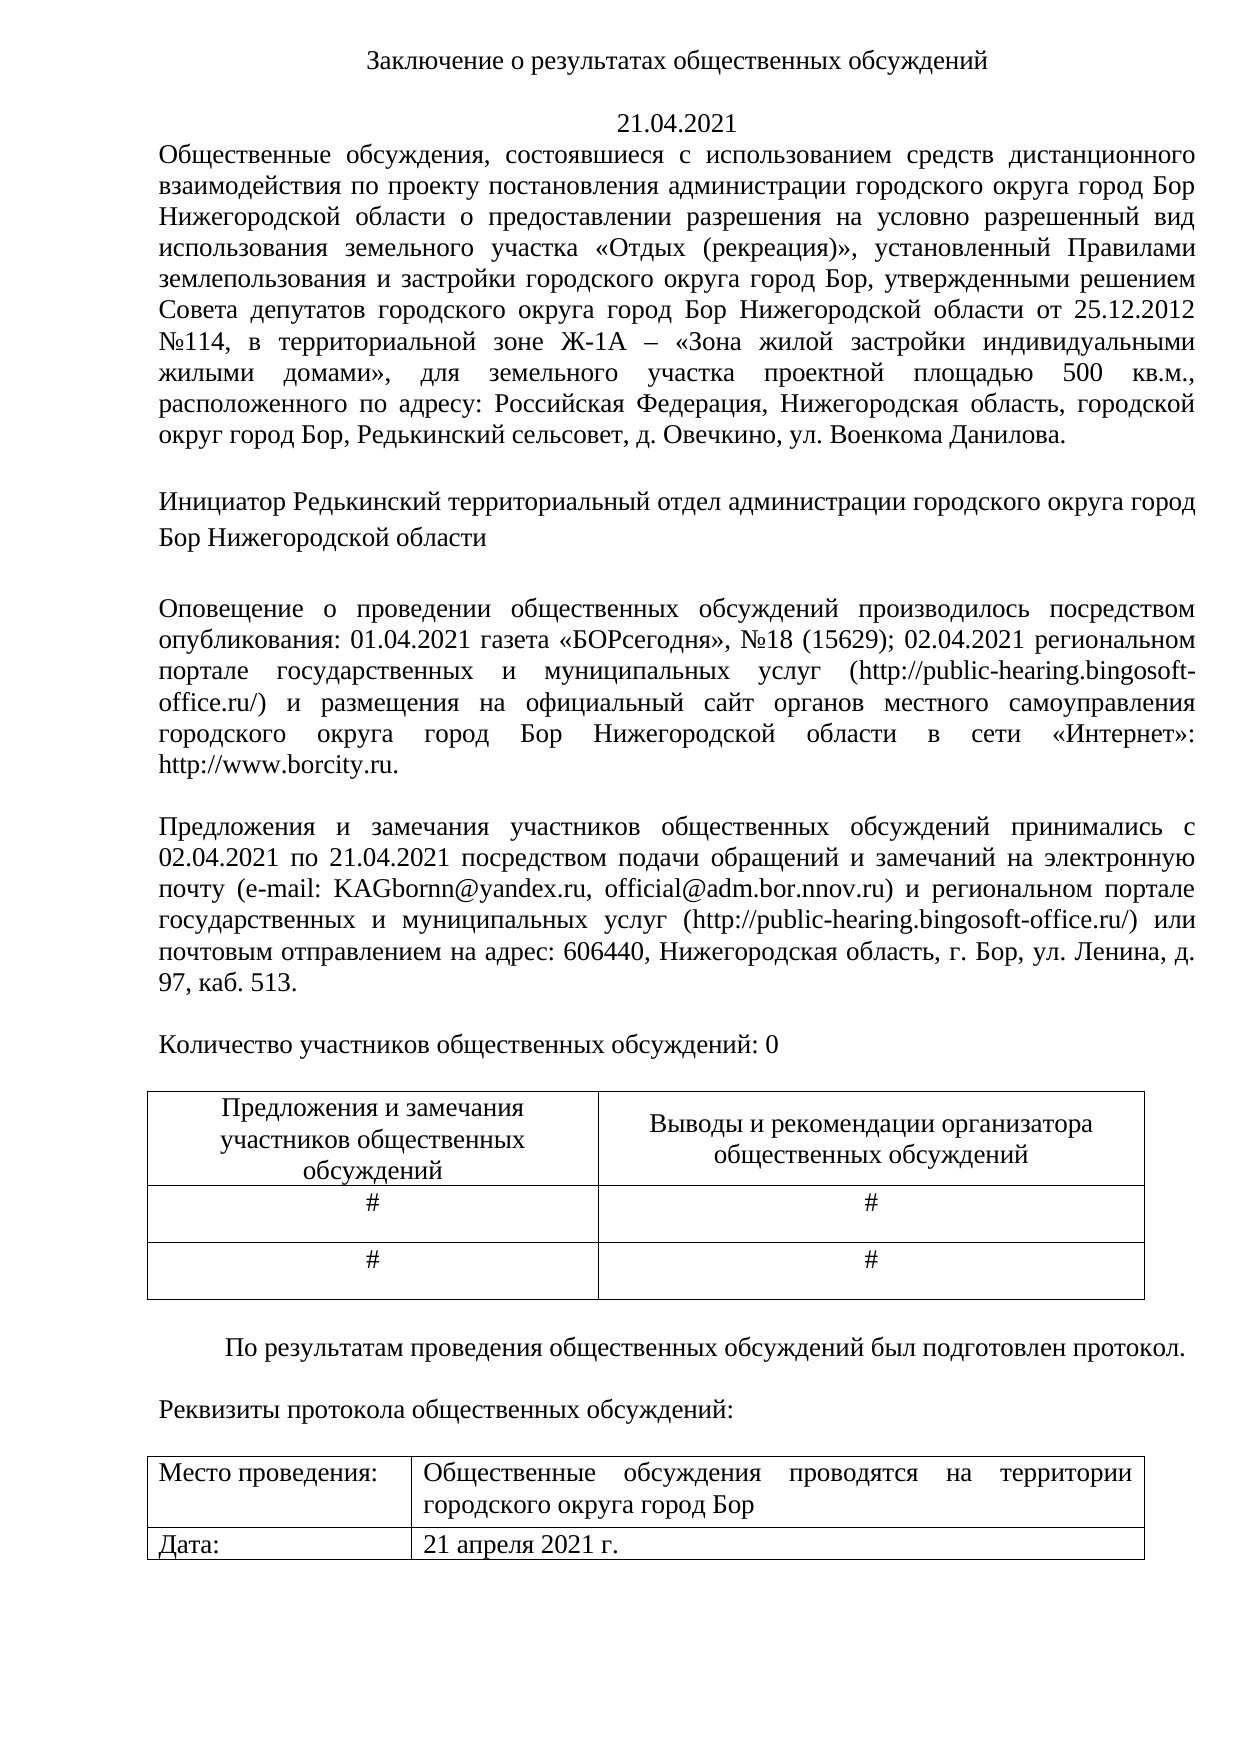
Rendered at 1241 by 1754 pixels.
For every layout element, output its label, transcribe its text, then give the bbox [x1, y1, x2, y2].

table_cell 21 апреля 2021 г. [412, 1528, 1144, 1559]
text Реквизиты протокола общественных обсуждений: [158, 1393, 1196, 1424]
text Заключение о результатах общественных обсуждений [158, 44, 1196, 76]
text 21.04.2021 [158, 107, 1196, 138]
table_cell # [599, 1186, 1144, 1242]
text Оповещение о проведении общественных обсуждений производилось посредством опубликования: 01.04.2021 газета «БОРсегодня», №18 (15629); 02.04.2021 региональном портале государственных и муниципальных услуг (http://public-hearing.bingosoft-office.ru/) и размещения на официальный сайт органов местного самоуправления городского округа город Бор Нижегородской области в сети «Интернет»: http://www.borcity.ru. [158, 592, 1196, 779]
table_header Выводы и рекомендации организатора общественных обсуждений [599, 1092, 1144, 1185]
table_cell # [599, 1243, 1144, 1299]
table_header Общественные обсуждения проводятся на территории городского округа город Бор [412, 1457, 1144, 1527]
table_header Место проведения: [148, 1457, 411, 1527]
text Предложения и замечания участников общественных обсуждений принимались с 02.04.2021 по 21.04.2021 посредством подачи обращений и замечаний на электронную почту (e-mail: KAGbornn@yandex.ru, official@adm.bor.nnov.ru) и региональном портале государственных и муниципальных услуг (http://public-hearing.bingosoft-office.ru/) или почтовым отправлением на адрес: 606440, Нижегородская область, г. Бор, ул. Ленина, д. 97, каб. 513. [158, 810, 1196, 997]
table_header Предложения и замечания участников общественных обсуждений [148, 1092, 598, 1185]
table_cell # [148, 1186, 598, 1242]
text Общественные обсуждения, состоявшиеся с использованием средств дистанционного взаимодействия по проекту постановления администрации городского округа город Бор Нижегородской области о предоставлении разрешения на условно разрешенный вид использования земельного участка «Отдых (рекреация)», установленный Правилами землепользования и застройки городского округа город Бор, утвержденными решением Совета депутатов городского округа город Бор Нижегородской области от 25.12.2012 №114, в территориальной зоне Ж-1А – «Зона жилой застройки индивидуальными жилыми домами», для земельного участка проектной площадью 500 кв.м., расположенного по адресу: Российская Федерация, Нижегородская область, городской округ город Бор, Редькинский сельсовет, д. Овечкино, ул. Военкома Данилова. [158, 138, 1196, 449]
text По результатам проведения общественных обсуждений был подготовлен протокол. [158, 1331, 1196, 1362]
text Инициатор Редькинский территориальный отдел администрации городского округа город Бор Нижегородской области [158, 485, 1196, 552]
table_cell Дата: [148, 1528, 411, 1559]
text Количество участников общественных обсуждений: 0 [158, 1028, 1196, 1059]
table_cell # [148, 1243, 598, 1299]
